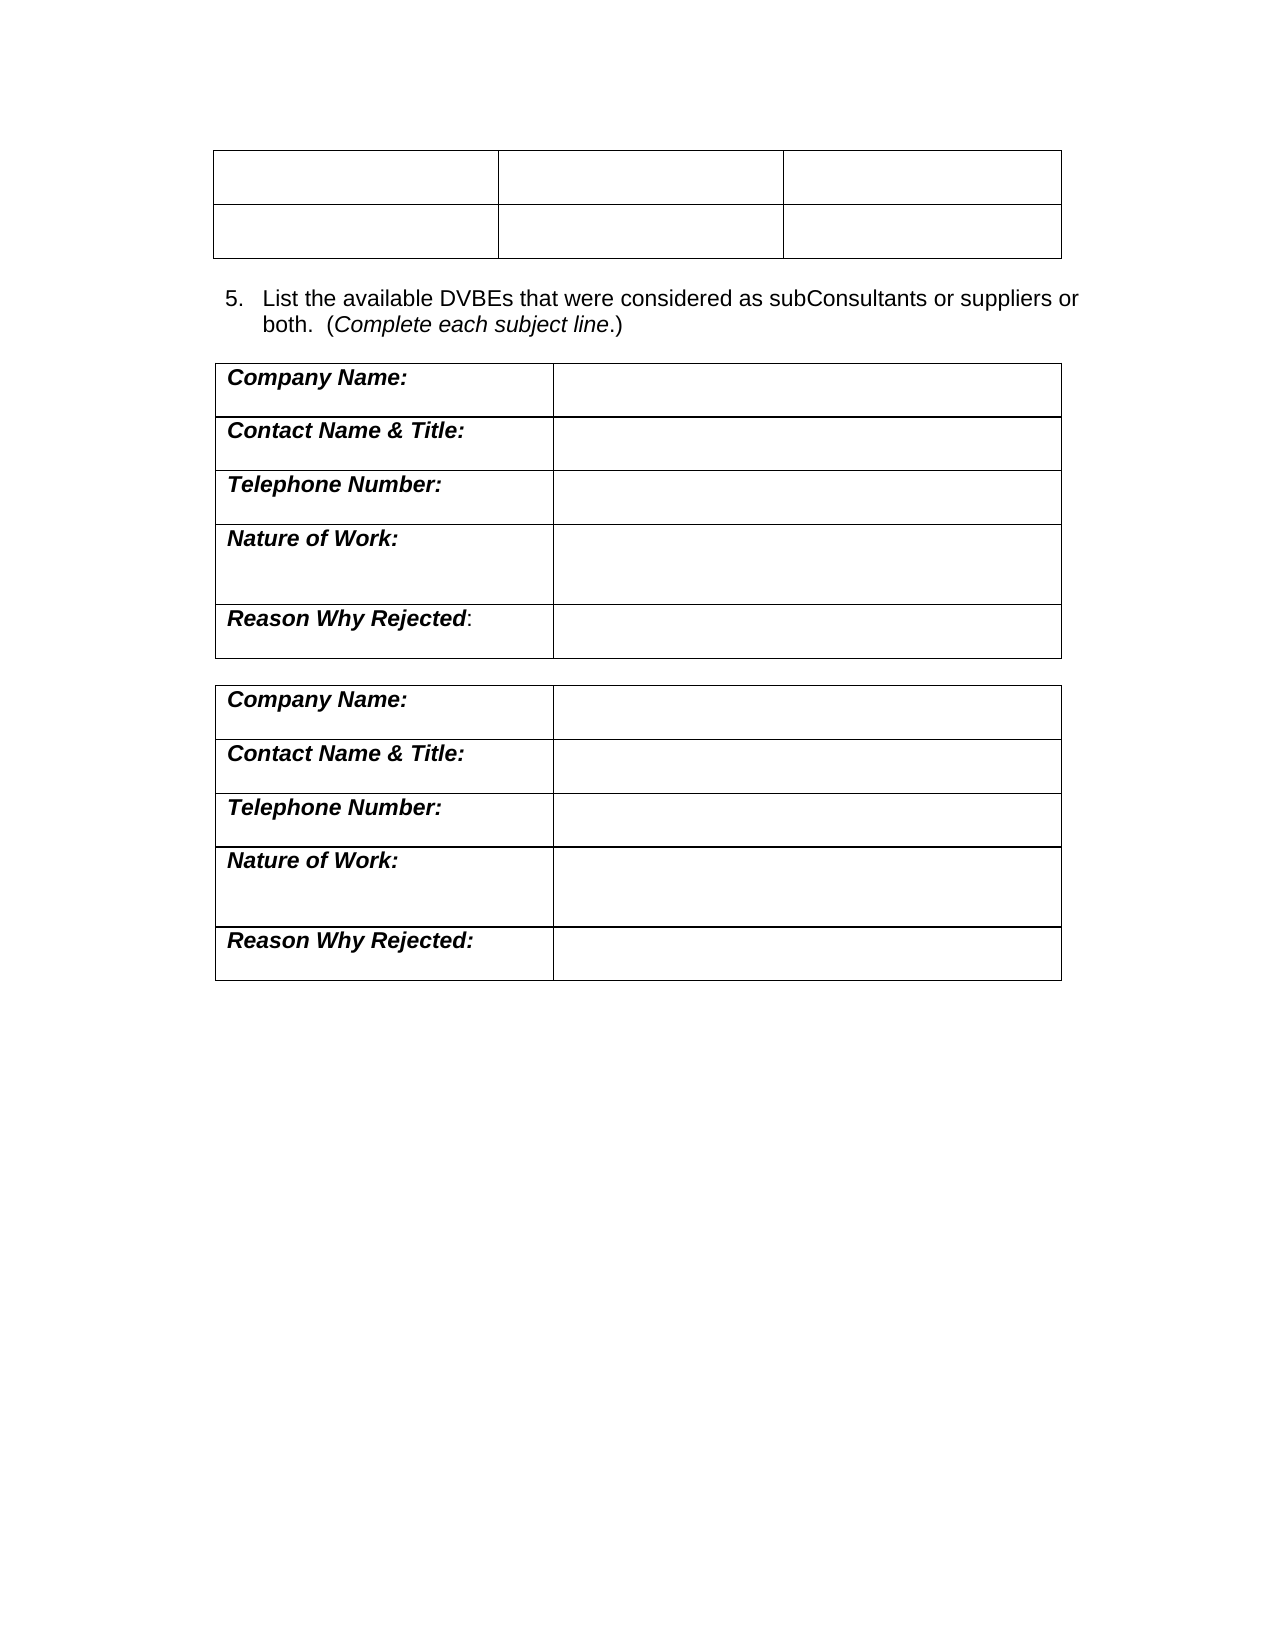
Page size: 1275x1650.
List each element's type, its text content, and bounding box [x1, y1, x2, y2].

table_cell Reason Why Rejected: [216, 605, 553, 658]
table_header [554, 364, 1061, 416]
table_cell [554, 794, 1061, 846]
table_cell [784, 151, 1061, 204]
table_cell Telephone Number: [216, 471, 553, 524]
table_cell Nature of Work: [216, 525, 553, 604]
table_header Company Name: [216, 364, 553, 416]
table_cell [554, 471, 1061, 524]
table_cell Contact Name & Title: [216, 740, 553, 793]
table_cell [554, 848, 1061, 926]
text 5. List the available DVBEs that were considered as subConsultants or suppliers or both. (Complete each subject line.) [225, 285, 1125, 338]
table_cell Nature of Work: [216, 848, 553, 926]
table_cell [499, 151, 783, 204]
table_cell [214, 205, 498, 257]
table_cell Contact Name & Title: [216, 418, 553, 470]
table_header Company Name: [216, 686, 553, 739]
table_cell [214, 151, 498, 204]
table_cell [554, 740, 1061, 793]
table_cell [554, 525, 1061, 604]
table_cell [784, 205, 1061, 257]
table_cell [554, 605, 1061, 658]
table_cell Reason Why Rejected: [216, 928, 553, 980]
table_header [554, 686, 1061, 739]
table_cell [554, 928, 1061, 980]
table_cell Telephone Number: [216, 794, 553, 846]
table_cell [554, 418, 1061, 470]
table_cell [499, 205, 783, 257]
